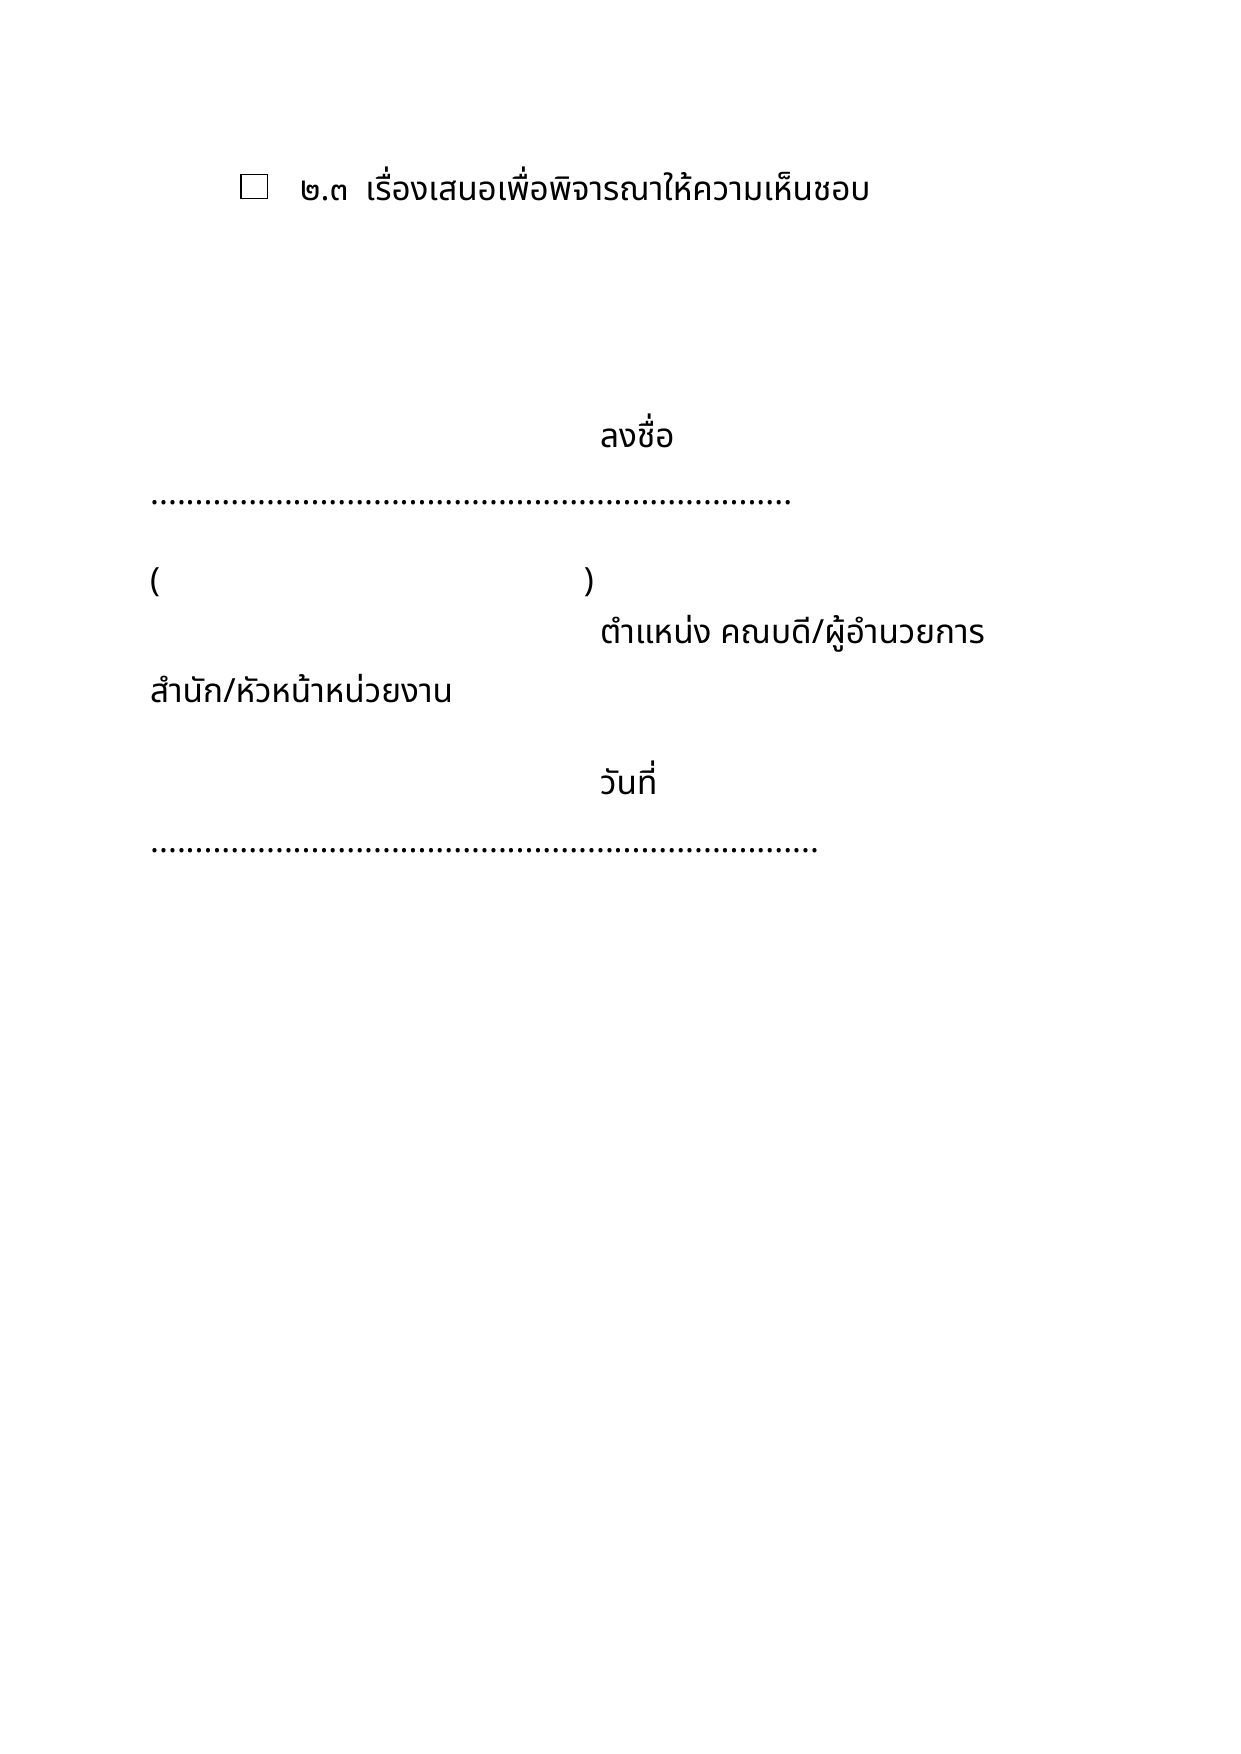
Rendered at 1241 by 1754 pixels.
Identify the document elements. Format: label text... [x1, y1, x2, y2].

text ๒.๓ เรื่องเสนอเพื่อพิจารณาให้ความเห็นชอบ [210, 165, 1122, 216]
text ตำแหน่ง คณบดี/ผู้อำนวยการสำนัก/หัวหน้าหน่วยงาน [150, 608, 1122, 717]
text ( ) [150, 521, 1122, 602]
text ลงชื่อ ........................................................................ [150, 412, 1122, 514]
text วันที่ ........................................................................... [150, 759, 1122, 862]
